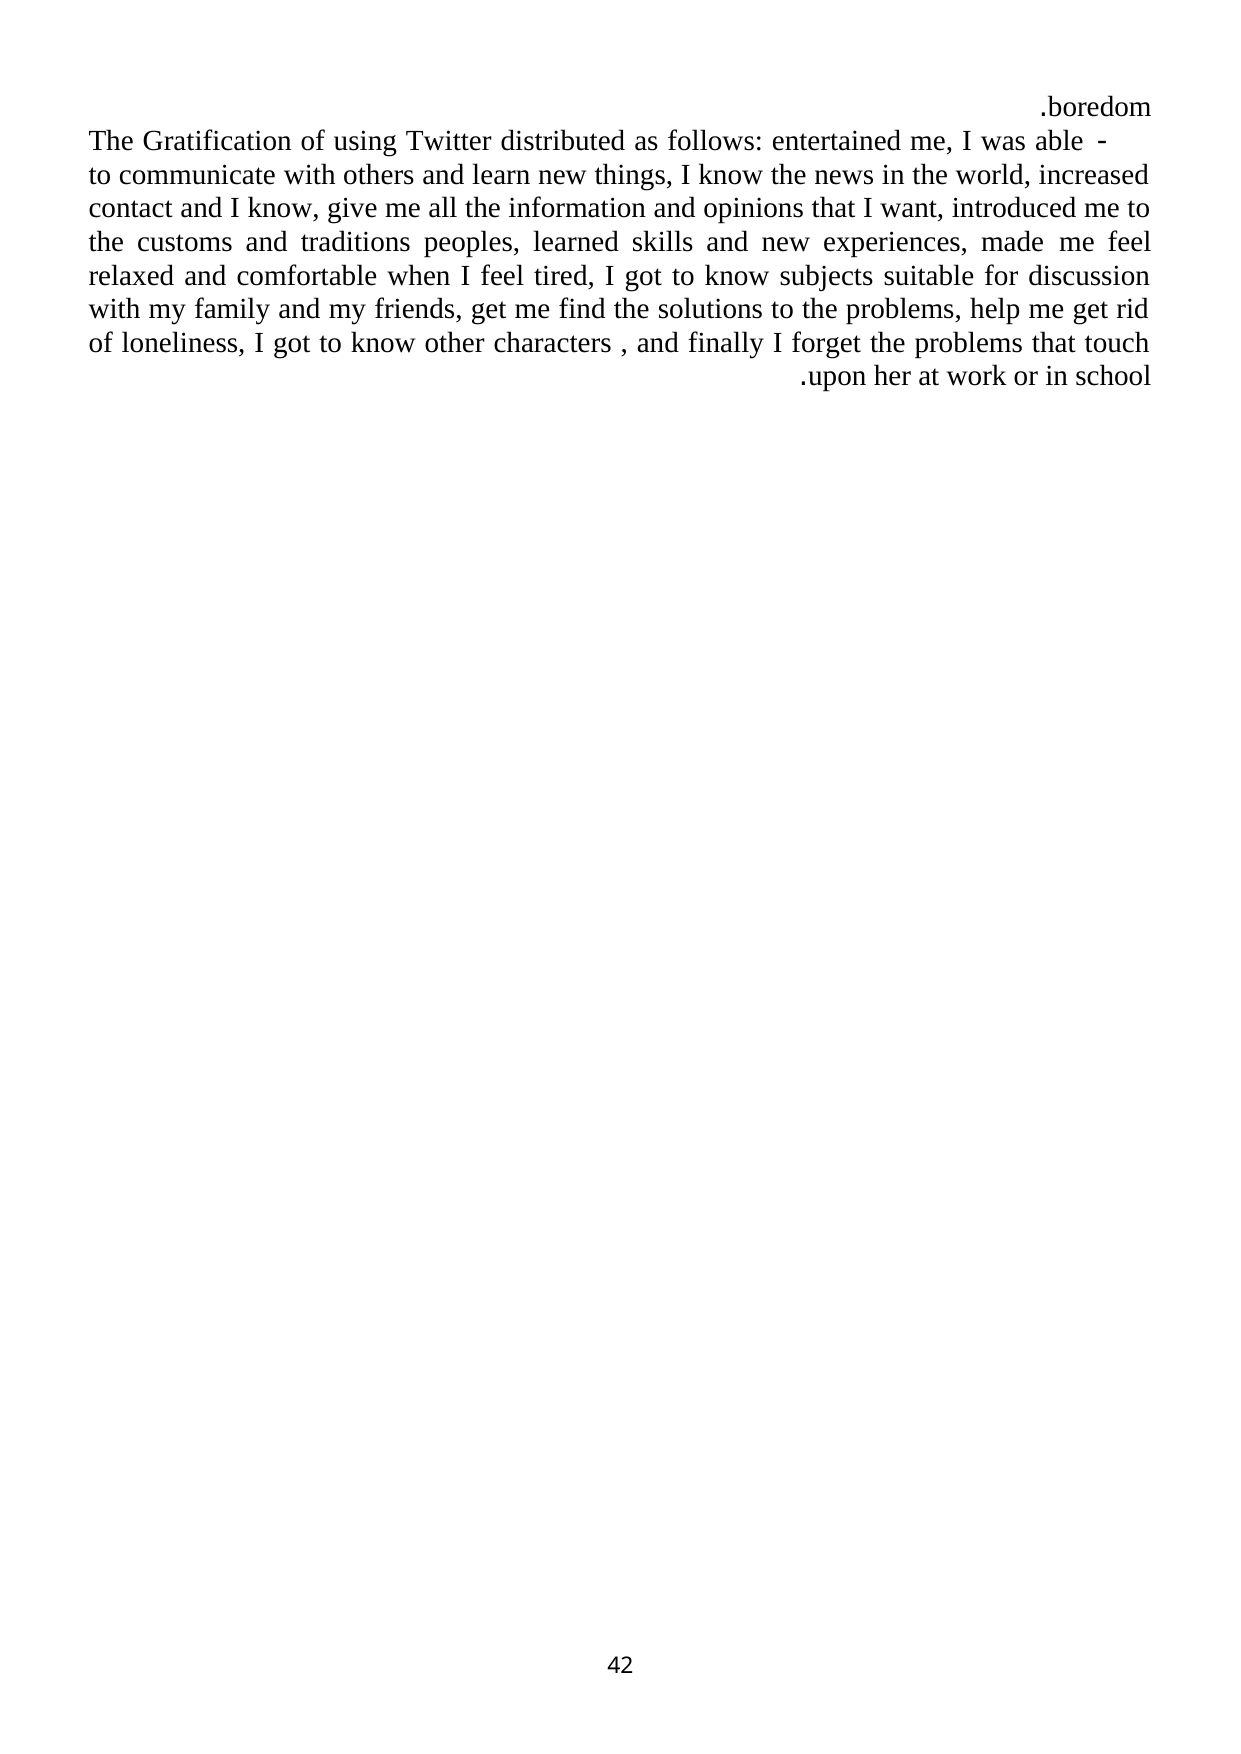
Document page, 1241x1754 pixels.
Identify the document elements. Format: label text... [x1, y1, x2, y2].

text - The Gratification of using Twitter distributed as follows: entertained me, I was able to communicate with others and learn new things, I know the news in the world, increased contact and I know, give me all the information and opinions that I want, introduced me to the customs and traditions peoples, learned skills and new experiences, made ​​me feel relaxed and comfortable when I feel tired, I got to know subjects suitable for discussion with my family and my friends, get me find the solutions to the problems, help me get rid of loneliness, I got to know other characters , and finally I forget the problems that touch upon her at work or in school. [89, 123, 1152, 392]
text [89, 89, 1152, 123]
